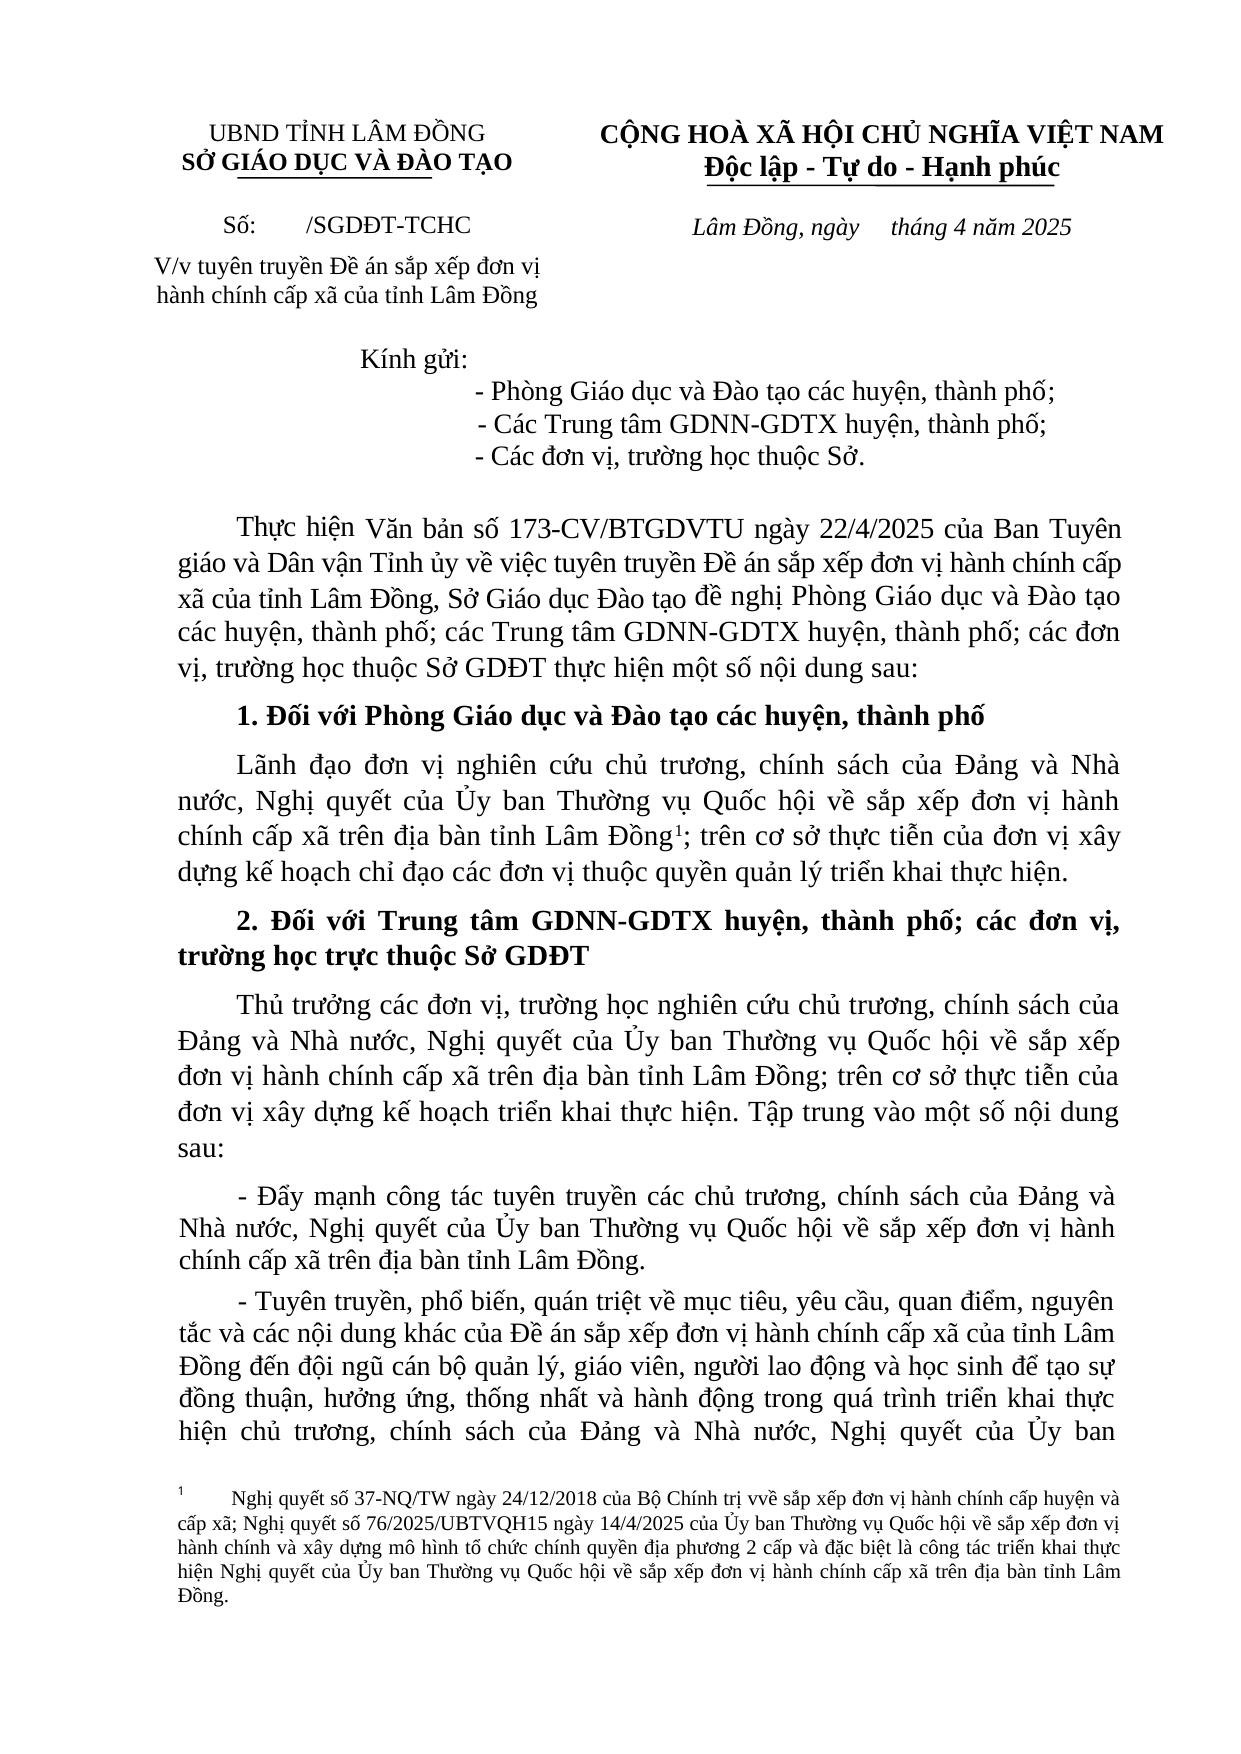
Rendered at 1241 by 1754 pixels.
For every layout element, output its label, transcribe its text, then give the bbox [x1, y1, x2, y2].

table_header UBND TỈNH LÂM ĐỒNG SỞ GIÁO DỤC VÀ ĐÀO TẠO Số: /SGDĐT-TCHC V/v tuyên truyền Đề án sắp xếp đơn vị hành chính cấp xã của tỉnh Lâm Đồng [133, 118, 561, 308]
text - Đẩy mạnh công tác tuyên truyền các chủ trương, chính sách của Đảng và Nhà nước, Nghị quyết của Ủy ban Thường vụ Quốc hội về sắp xếp đơn vị hành chính cấp xã trên địa bàn tỉnh Lâm Đồng. [179, 1178, 1117, 1276]
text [179, 1284, 1117, 1446]
text - Phòng Giáo dục và Đào tạo các huyện, thành phố; [177, 374, 1122, 407]
text - Các Trung tâm GDNN-GDTX huyện, thành phố; [177, 407, 1122, 439]
text Lãnh đạo đơn vị nghiên cứu chủ trương, chính sách của Đảng và Nhà nước, Nghị quyết của Ủy ban Thường vụ Quốc hội về sắp xếp đơn vị hành chính cấp xã trên địa bàn tỉnh Lâm Đồng; trên cơ sở thực tiễn của đơn vị xây dựng kế hoạch chỉ đạo các đơn vị thuộc quyền quản lý triển khai thực hiện. [177, 747, 1122, 890]
text 2. Đối với Trung tâm GDNN-GDTX huyện, thành phố; các đơn vị, trường học trực thuộc Sở GDĐT [177, 903, 1122, 974]
text 1. Đối với Phòng Giáo dục và Đào tạo các huyện, thành phố [177, 698, 1122, 734]
text - Các đơn vị, trường học thuộc Sở. [177, 439, 1122, 472]
table_header CỘNG HOÀ XÃ HỘI CHỦ NGHĨA VIỆT NAM Độc lập - Tự do - Hạnh phúc Lâm Đồng, ngày tháng 4 năm 2025 [561, 118, 1203, 308]
text Thủ trưởng các đơn vị, trường học nghiên cứu chủ trương, chính sách của Đảng và Nhà nước, Nghị quyết của Ủy ban Thường vụ Quốc hội về sắp xếp đơn vị hành chính cấp xã trên địa bàn tỉnh Lâm Đồng; trên cơ sở thực tiễn của đơn vị xây dựng kế hoạch triển khai thực hiện. Tập trung vào một số nội dung sau: [177, 987, 1122, 1166]
text Kính gửi: [177, 342, 1122, 374]
text Thực hiện Văn bản số 173-CV/BTGDVTU ngày 22/4/2025 của Ban Tuyên giáo và Dân vận Tỉnh ủy về việc tuyên truyền Đề án sắp xếp đơn vị hành chính cấp xã của tỉnh Lâm Đồng, Sở Giáo dục Đào tạo đề nghị Phòng Giáo dục và Đào tạo các huyện, thành phố; các Trung tâm GDNN-GDTX huyện, thành phố; các đơn vị, trường học thuộc Sở GDĐT thực hiện một số nội dung sau: [177, 509, 1122, 686]
